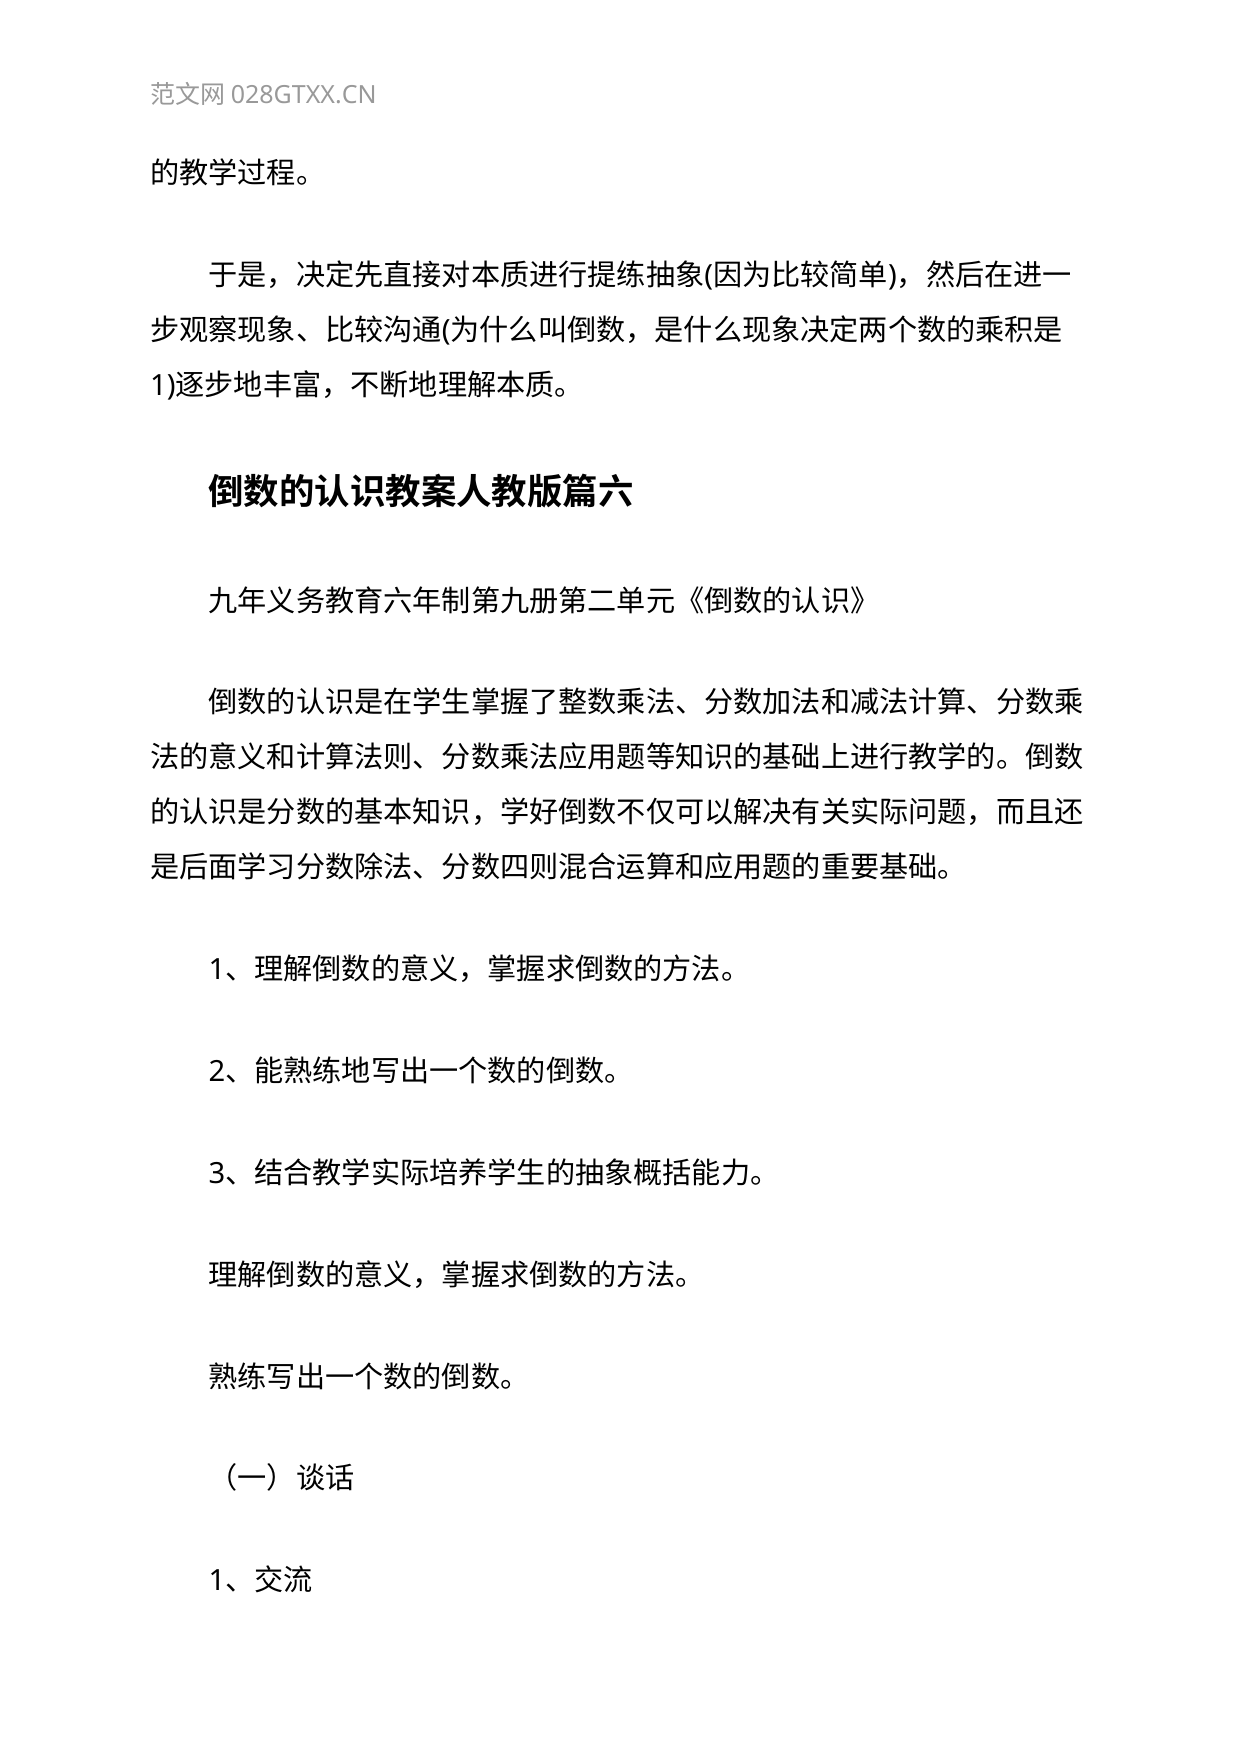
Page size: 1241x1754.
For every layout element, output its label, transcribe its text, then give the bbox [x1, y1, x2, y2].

text 倒数的认识教案人教版篇六 [150, 464, 1090, 515]
text 九年义务教育六年制第九册第二单元《倒数的认识》 [150, 577, 1090, 619]
text 于是，决定先直接对本质进行提练抽象(因为比较简单)，然后在进一步观察现象、比较沟通(为什么叫倒数，是什么现象决定两个数的乘积是1)逐步地丰富，不断地理解本质。 [150, 252, 1090, 404]
text 熟练写出一个数的倒数。 [150, 1353, 1090, 1395]
text 理解倒数的意义，掌握求倒数的方法。 [150, 1251, 1090, 1294]
text 1、交流 [150, 1557, 1090, 1599]
text 倒数的认识是在学生掌握了整数乘法、分数加法和减法计算、分数乘法的意义和计算法则、分数乘法应用题等知识的基础上进行教学的。倒数的认识是分数的基本知识，学好倒数不仅可以解决有关实际问题，而且还是后面学习分数除法、分数四则混合运算和应用题的重要基础。 [150, 679, 1090, 886]
text 1、理解倒数的意义，掌握求倒数的方法。 [150, 945, 1090, 988]
text （一）谈话 [150, 1455, 1090, 1497]
text 2、能熟练地写出一个数的倒数。 [150, 1047, 1090, 1090]
text 3、结合教学实际培养学生的抽象概括能力。 [150, 1149, 1090, 1192]
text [150, 150, 1090, 192]
